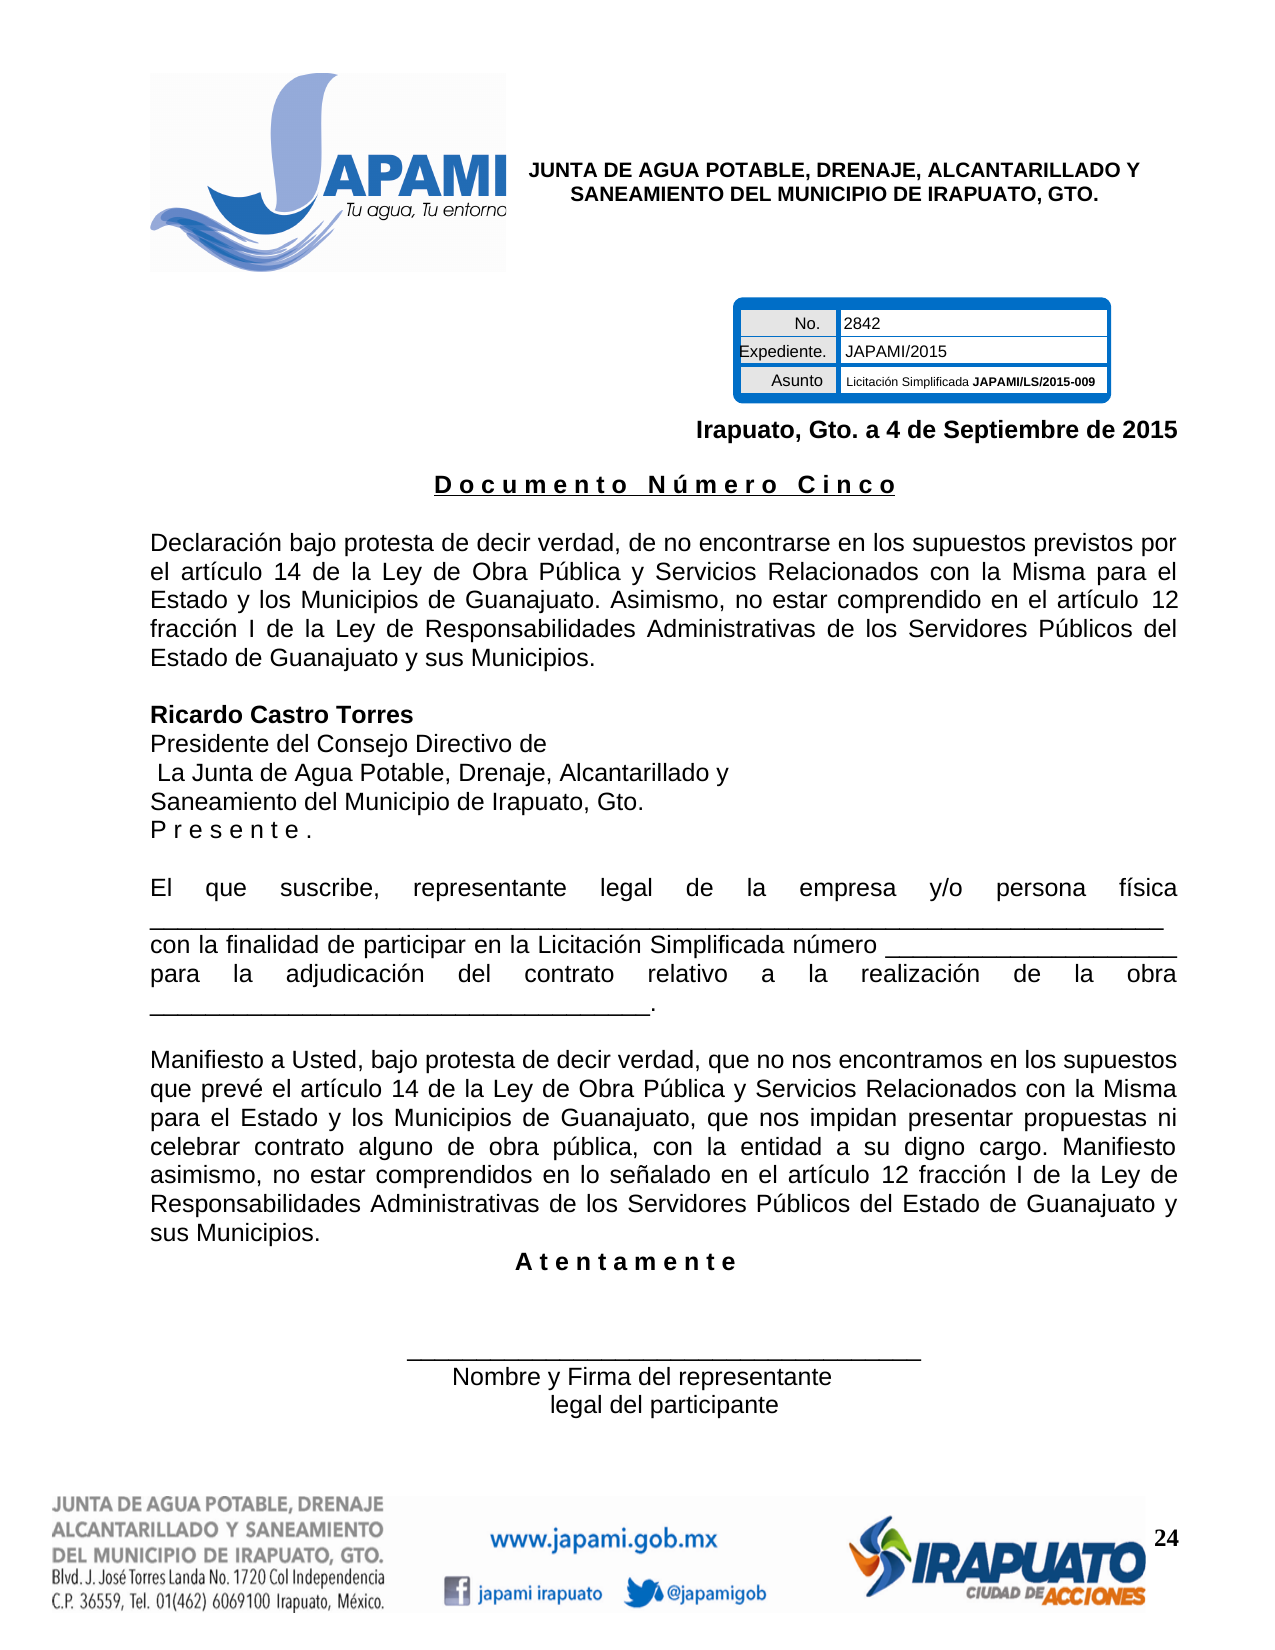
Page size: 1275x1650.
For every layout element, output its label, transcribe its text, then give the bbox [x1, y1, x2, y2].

text Nombre y Firma del representante [150, 1362, 1179, 1390]
text _____________________________________ [150, 1333, 1179, 1362]
text P r e s e n t e . [150, 815, 1179, 844]
text Presidente del Consejo Directivo de [150, 729, 1179, 758]
text Saneamiento del Municipio de Irapuato, Gto. [150, 787, 1179, 815]
text Declaración bajo protesta de decir verdad, de no encontrarse en los supuestos previstos por el artículo 14 de la Ley de Obra Pública y Servicios Relacionados con la Misma para el Estado y los Municipios de Guanajuato. Asimismo, no estar comprendido en el artículo 12 fracción I de la Ley de Responsabilidades Administrativas de los Servidores Públicos del Estado de Guanajuato y sus Municipios. [150, 528, 1179, 672]
text Ricardo Castro Torres [150, 700, 1179, 729]
text El que suscribe, representante legal de la empresa y/o persona física _________________________________________________________________________ con la finalidad de participar en la Licitación Simplificada número _____________________ para la adjudicación del contrato relativo a la realización de la obra ____________________________________. [150, 873, 1179, 1017]
text A t e n t a m e n t e [150, 1247, 1179, 1275]
text Manifiesto a Usted, bajo protesta de decir verdad, que no nos encontramos en los supuestos que prevé el artículo 14 de la Ley de Obra Pública y Servicios Relacionados con la Misma para el Estado y los Municipios de Guanajuato, que nos impidan presentar propuestas ni celebrar contrato alguno de obra pública, con la entidad a su digno cargo. Manifiesto asimismo, no estar comprendidos en lo señalado en el artículo 12 fracción I de la Ley de Responsabilidades Administrativas de los Servidores Públicos del Estado de Guanajuato y sus Municipios. [150, 1045, 1179, 1247]
picture [150, 73, 507, 272]
text La Junta de Agua Potable, Drenaje, Alcantarillado y [150, 758, 1179, 787]
text legal del participante [150, 1390, 1179, 1419]
text D o c u m e n t o N ú m e r o C i n c o [150, 470, 1179, 499]
picture [51, 1496, 1146, 1613]
